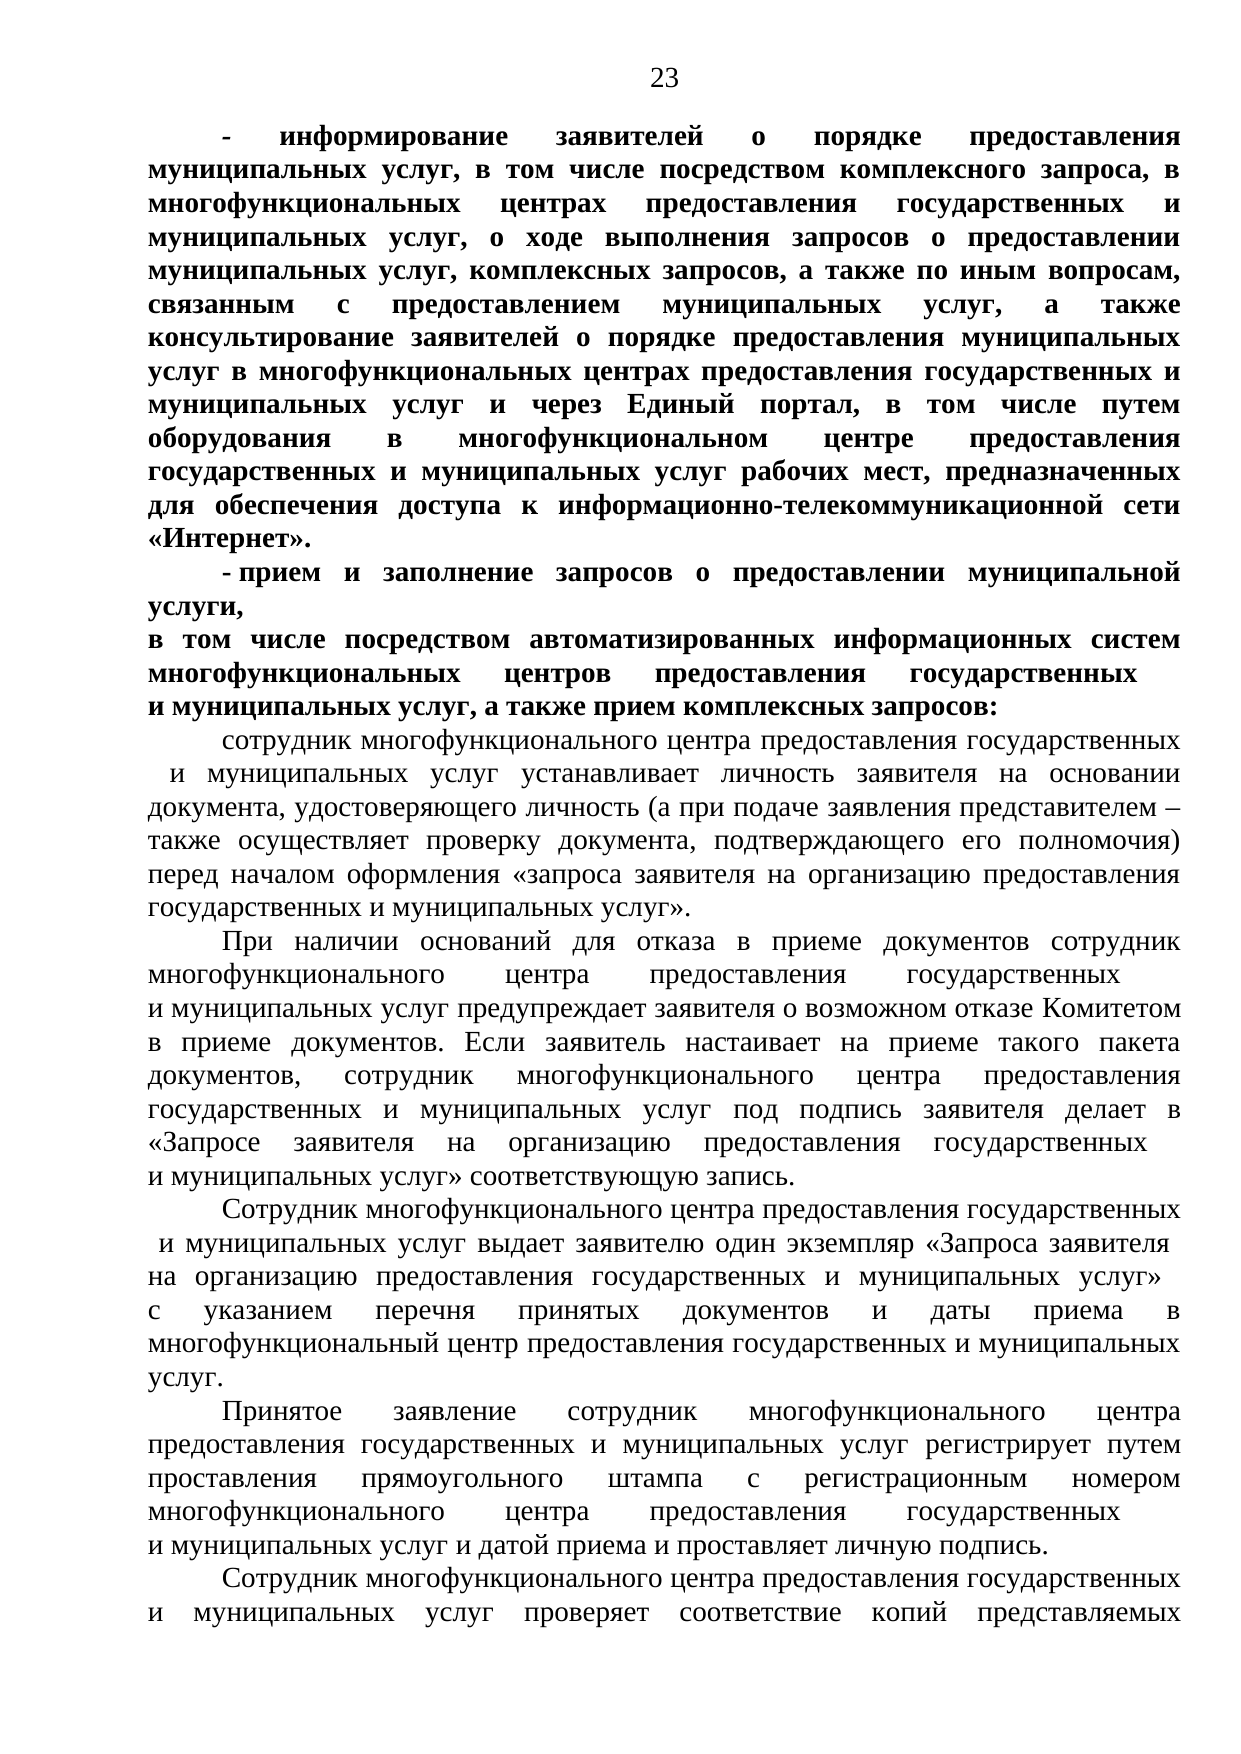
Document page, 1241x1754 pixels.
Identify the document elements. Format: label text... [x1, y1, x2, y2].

text Принятое заявление сотрудник многофункционального центра предоставления государственных и муниципальных услуг регистрирует путем проставления прямоугольного штампа с регистрационным номером многофункционального центра предоставления государственных и муниципальных услуг и датой приема и проставляет личную подпись. [148, 1393, 1181, 1560]
text сотрудник многофункционального центра предоставления государственных и муниципальных услуг устанавливает личность заявителя на основании документа, удостоверяющего личность (а при подаче заявления представителем – также осуществляет проверку документа, подтверждающего его полномочия) перед началом оформления «запроса заявителя на организацию предоставления государственных и муниципальных услуг». [148, 722, 1181, 923]
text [148, 1560, 1181, 1627]
text Сотрудник многофункционального центра предоставления государственных и муниципальных услуг выдает заявителю один экземпляр «Запроса заявителя на организацию предоставления государственных и муниципальных услуг» с указанием перечня принятых документов и даты приема в многофункциональный центр предоставления государственных и муниципальных услуг. [148, 1191, 1181, 1393]
text в том числе посредством автоматизированных информационных систем многофункциональных центров предоставления государственных и муниципальных услуг, а также прием комплексных запросов: [148, 621, 1181, 722]
text При наличии оснований для отказа в приеме документов сотрудник многофункционального центра предоставления государственных и муниципальных услуг предупреждает заявителя о возможном отказе Комитетом в приеме документов. Если заявитель настаивает на приеме такого пакета документов, сотрудник многофункционального центра предоставления государственных и муниципальных услуг под подпись заявителя делает в «Запросе заявителя на организацию предоставления государственных и муниципальных услуг» соответствующую запись. [148, 923, 1181, 1191]
text - информирование заявителей о порядке предоставления муниципальных услуг, в том числе посредством комплексного запроса, в многофункциональных центрах предоставления государственных и муниципальных услуг, о ходе выполнения запросов о предоставлении муниципальных услуг, комплексных запросов, а также по иным вопросам, связанным с предоставлением муниципальных услуг, а также консультирование заявителей о порядке предоставления муниципальных услуг в многофункциональных центрах предоставления государственных и муниципальных услуг и через Единый портал, в том числе путем оборудования в многофункциональном центре предоставления государственных и муниципальных услуг рабочих мест, предназначенных для обеспечения доступа к информационно-телекоммуникационной сети «Интернет». [148, 118, 1181, 554]
text - прием и заполнение запросов о предоставлении муниципальной услуги, [148, 554, 1181, 621]
